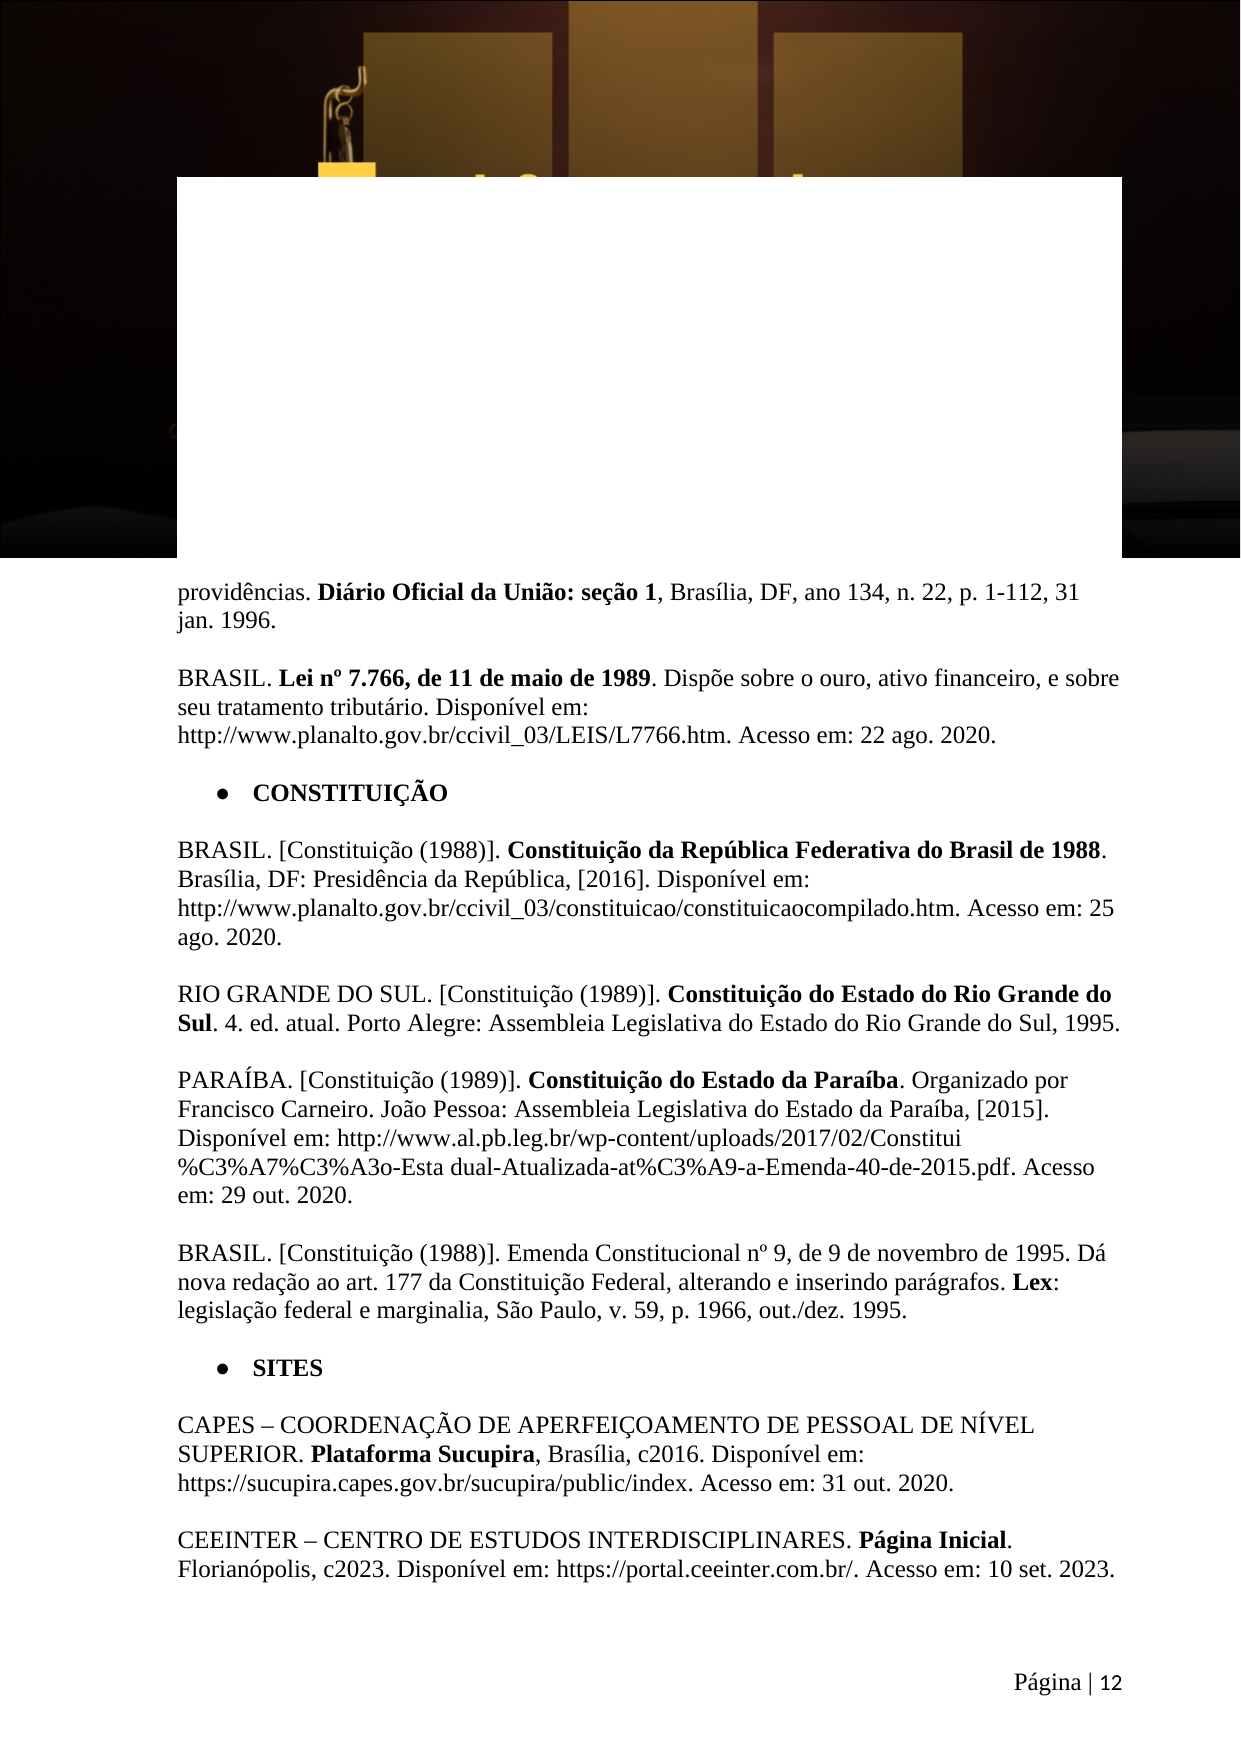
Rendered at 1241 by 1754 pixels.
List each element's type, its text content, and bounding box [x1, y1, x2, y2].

text PARAÍBA. [Constituição (1989)]. Constituição do Estado da Paraíba. Organizado por Francisco Carneiro. João Pessoa: Assembleia Legislativa do Estado da Paraíba, [2015]. Disponível em: http://www.al.pb.leg.br/wp-content/uploads/2017/02/Constitui%C3%A7%C3%A3o-Esta dual-Atualizada-at%C3%A9-a-Emenda-40-de-2015.pdf. Acesso em: 29 out. 2020. [177, 1066, 1122, 1209]
picture [0, 0, 1241, 558]
text BRASIL. [Constituição (1988)]. Emenda Constitucional nº 9, de 9 de novembro de 1995. Dá nova redação ao art. 177 da Constituição Federal, alterando e inserindo parágrafos. Lex: legislação federal e marginalia, São Paulo, v. 59, p. 1966, out./dez. 1995. [177, 1238, 1122, 1324]
text RIO GRANDE DO SUL. [Constituição (1989)]. Constituição do Estado do Rio Grande do Sul. 4. ed. atual. Porto Alegre: Assembleia Legislativa do Estado do Rio Grande do Sul, 1995. [177, 979, 1122, 1037]
text CAPES – COORDENAÇÃO DE APERFEIÇOAMENTO DE PESSOAL DE NÍVEL SUPERIOR. Plataforma Sucupira, Brasília, c2016. Disponível em: https://sucupira.capes.gov.br/sucupira/public/index. Acesso em: 31 out. 2020. [177, 1411, 1122, 1497]
list SITES [215, 1353, 1122, 1382]
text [177, 177, 1122, 634]
text BRASIL. Lei nº 7.766, de 11 de maio de 1989. Dispõe sobre o ouro, ativo financeiro, e sobre seu tratamento tributário. Disponível em: http://www.planalto.gov.br/ccivil_03/LEIS/L7766.htm. Acesso em: 22 ago. 2020. [177, 663, 1122, 749]
list CONSTITUIÇÃO [215, 778, 1122, 807]
text BRASIL. [Constituição (1988)]. Constituição da República Federativa do Brasil de 1988. Brasília, DF: Presidência da República, [2016]. Disponível em: http://www.planalto.gov.br/ccivil_03/constituicao/constituicaocompilado.htm. Acesso em: 25 ago. 2020. [177, 836, 1122, 951]
text CEEINTER – CENTRO DE ESTUDOS INTERDISCIPLINARES. Página Inicial. Florianópolis, c2023. Disponível em: https://portal.ceeinter.com.br/. Acesso em: 10 set. 2023. [177, 1526, 1122, 1583]
